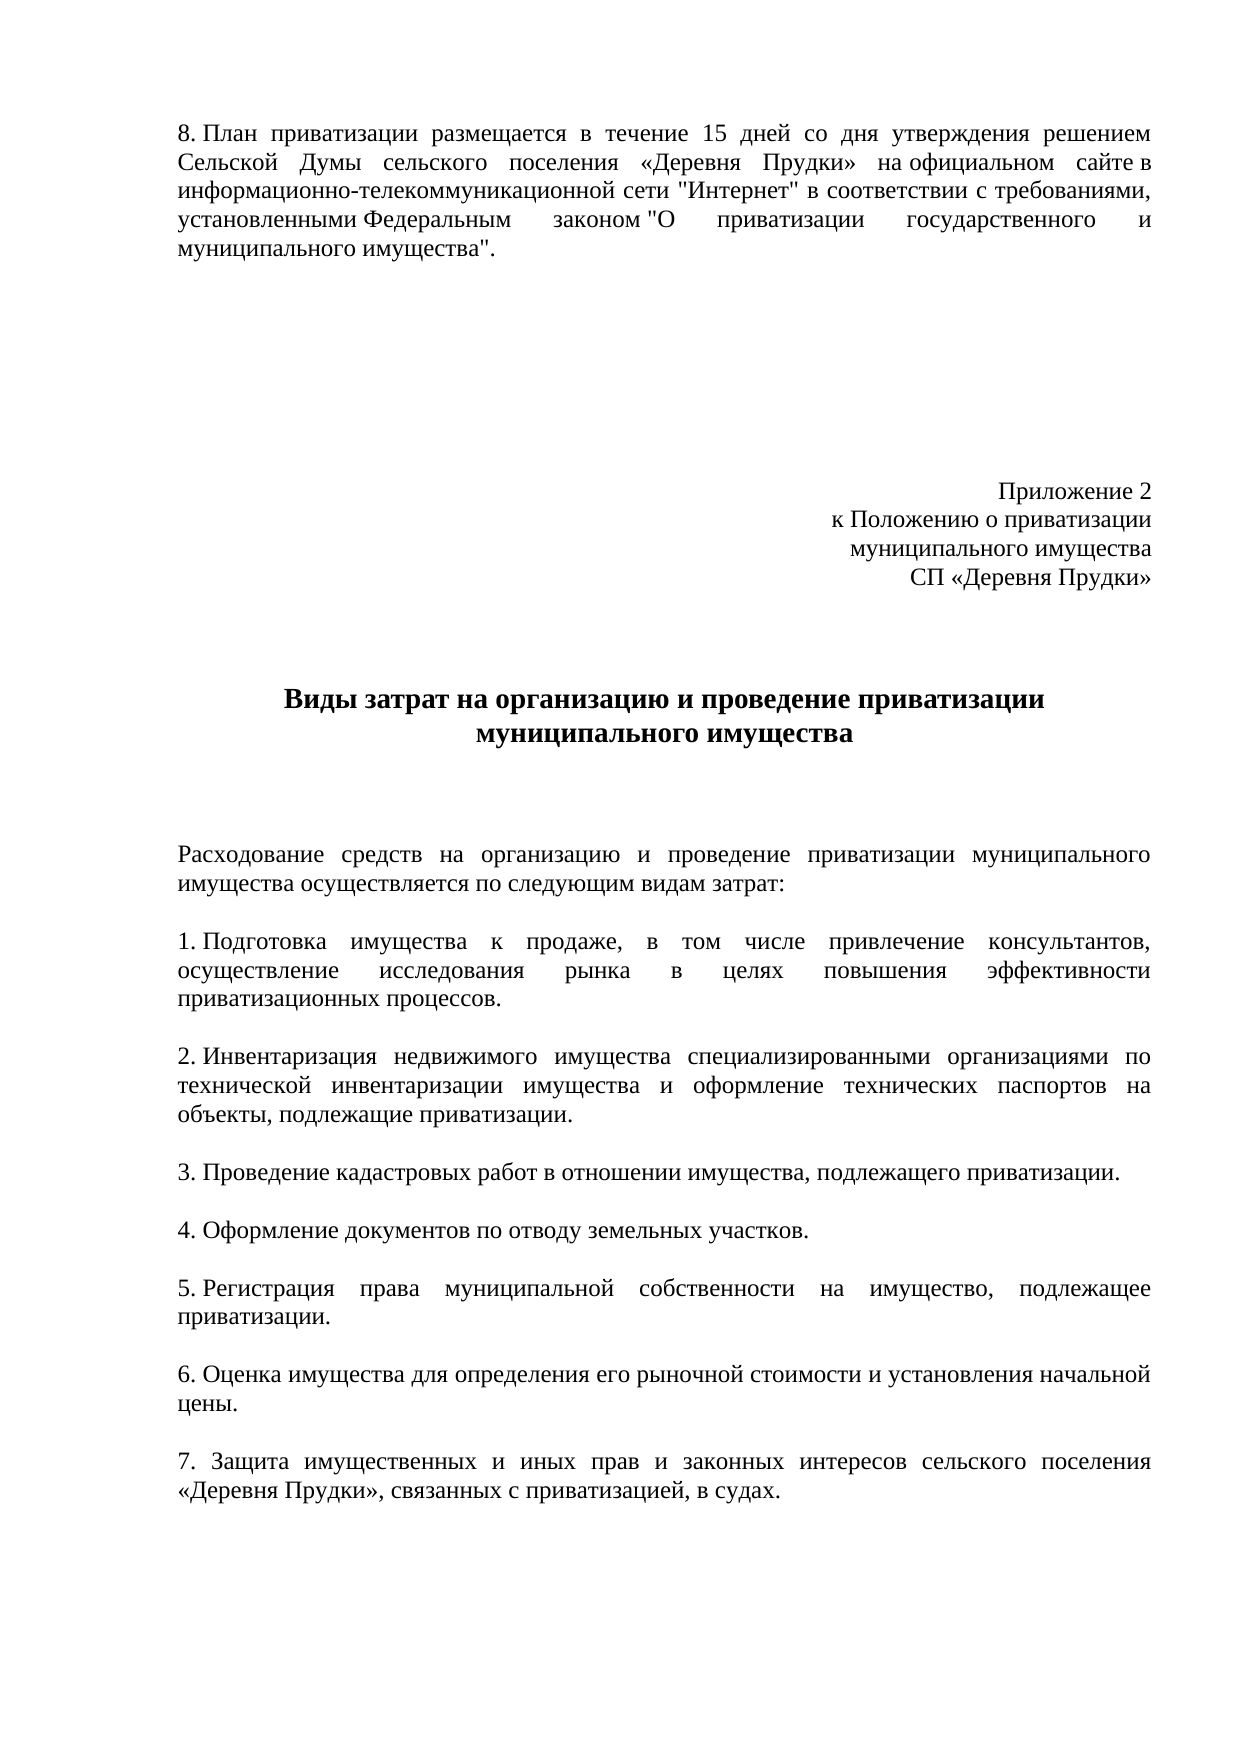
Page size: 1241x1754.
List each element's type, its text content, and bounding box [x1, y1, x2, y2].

text 7. Защита имущественных и иных прав и законных интересов сельского поселения «Деревня Прудки», связанных с приватизацией, в судах. [177, 1446, 1152, 1503]
text Расходование средств на организацию и проведение приватизации муниципального имущества осуществляется по следующим видам затрат: [177, 839, 1152, 897]
text 4. Оформление документов по отводу земельных участков. [177, 1215, 1152, 1243]
text 1. Подготовка имущества к продаже, в том числе привлечение консультантов, осуществление исследования рынка в целях повышения эффективности приватизационных процессов. [177, 926, 1152, 1012]
text 3. Проведение кадастровых работ в отношении имущества, подлежащего приватизации. [177, 1157, 1152, 1186]
text Приложение 2 к Положению о приватизации муниципального имущества СП «Деревня Прудки» [177, 476, 1152, 591]
text 8. План приватизации размещается в течение 15 дней со дня утверждения решением Сельской Думы сельского поселения «Деревня Прудки» на официальном сайте в информационно-телекоммуникационной сети "Интернет" в соответствии с требованиями, установленными Федеральным законом "О приватизации государственного и муниципального имущества". [177, 118, 1152, 262]
text 5. Регистрация права муниципальной собственности на имущество, подлежащее приватизации. [177, 1273, 1152, 1330]
text Виды затрат на организацию и проведение приватизации муниципального имущества [177, 681, 1152, 748]
text 6. Оценка имущества для определения его рыночной стоимости и установления начальной цены. [177, 1359, 1152, 1417]
text 2. Инвентаризация недвижимого имущества специализированными организациями по технической инвентаризации имущества и оформление технических паспортов на объекты, подлежащие приватизации. [177, 1041, 1152, 1128]
